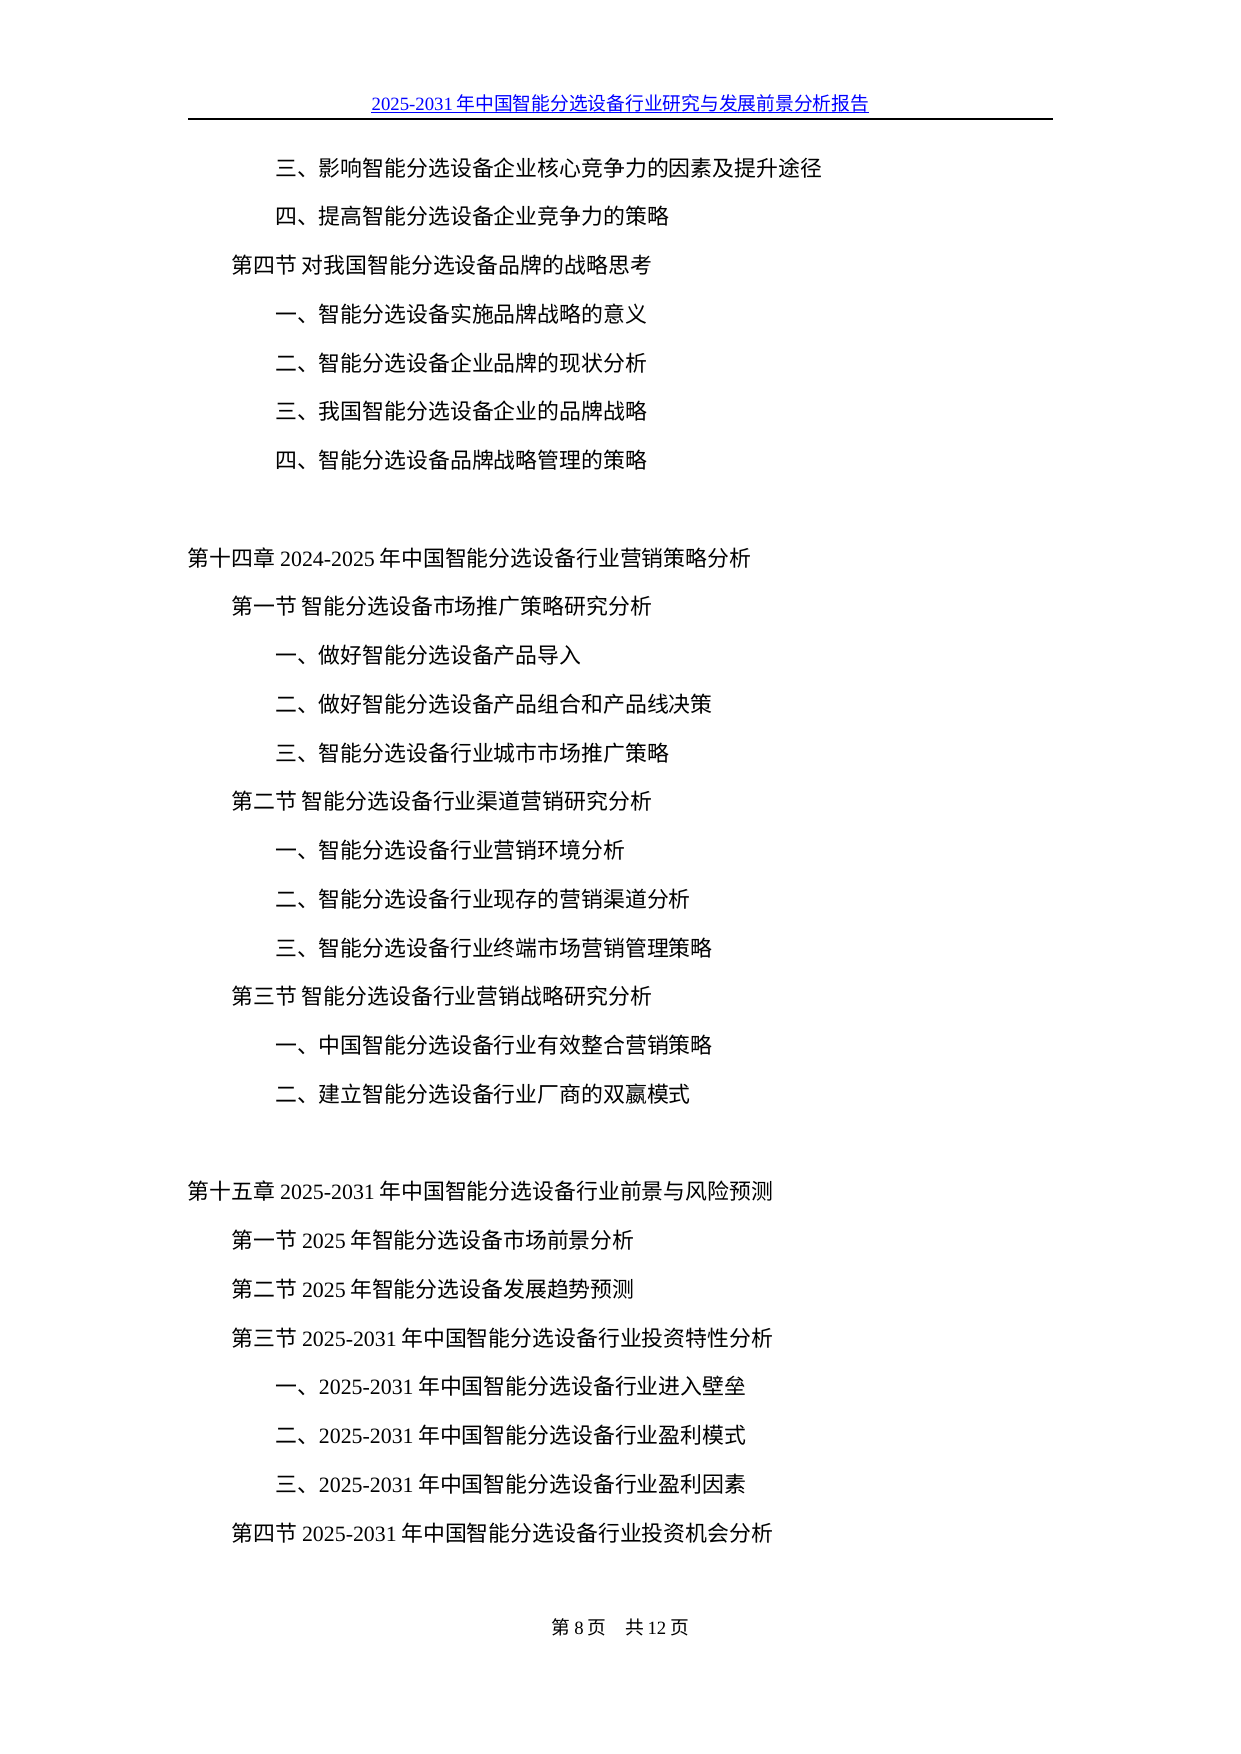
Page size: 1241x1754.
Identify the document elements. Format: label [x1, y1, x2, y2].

text [187, 150, 1053, 1548]
